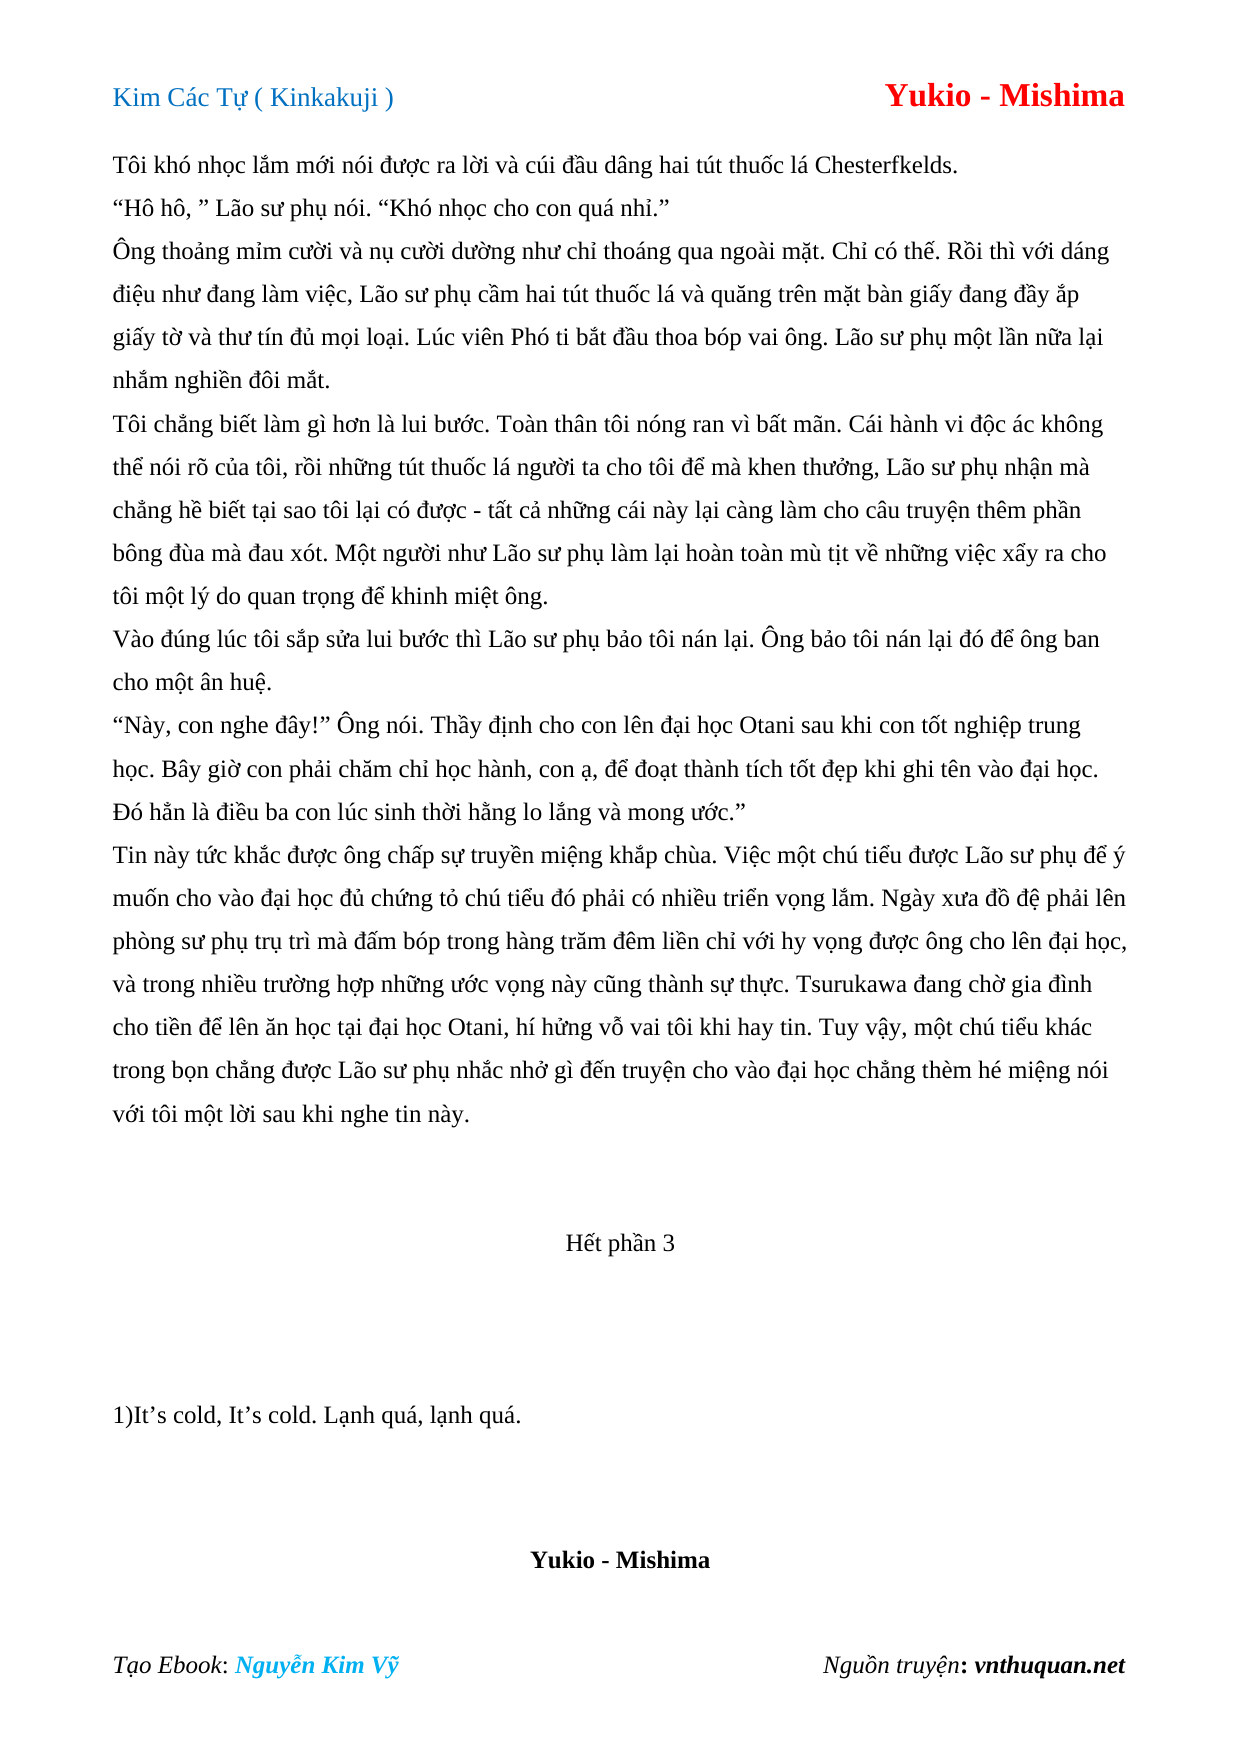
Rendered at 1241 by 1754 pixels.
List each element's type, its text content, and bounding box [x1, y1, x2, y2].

text Hết phần 3 [112, 1185, 1128, 1257]
text Yukio - Mishima [112, 1545, 1128, 1573]
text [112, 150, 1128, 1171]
text 1)It’s cold, It’s cold. Lạnh quá, lạnh quá. [112, 1401, 1128, 1472]
